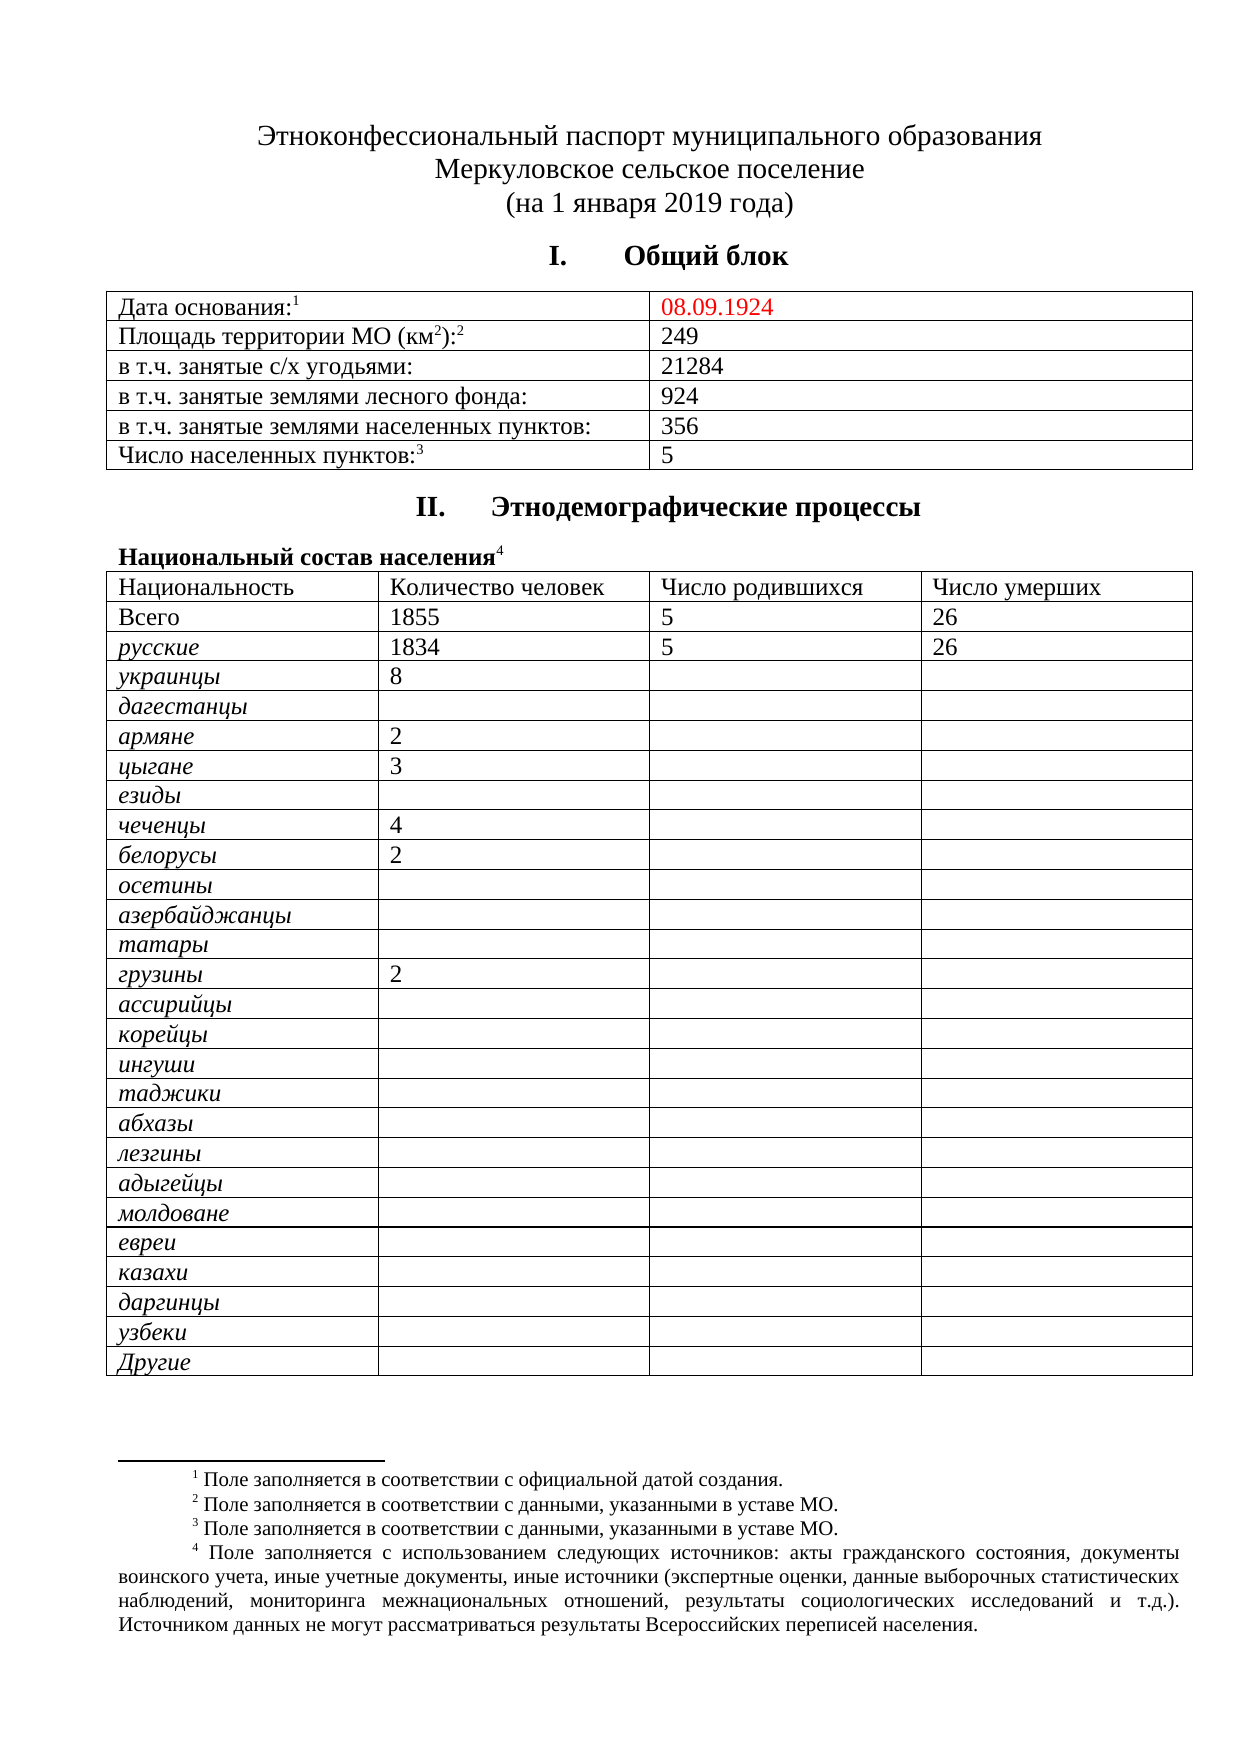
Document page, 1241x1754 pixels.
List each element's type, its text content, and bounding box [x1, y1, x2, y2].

table_cell 26 [922, 632, 1192, 660]
table_cell [922, 1138, 1192, 1167]
table_header Число умерших [922, 572, 1192, 601]
table_cell русские [107, 632, 378, 660]
table_cell [650, 840, 921, 869]
list Этнодемографические процессы [156, 489, 1181, 523]
table_cell [379, 1079, 649, 1107]
table_cell таджики [107, 1079, 378, 1107]
table_cell [650, 1079, 921, 1107]
table_cell узбеки [107, 1317, 378, 1346]
table_cell 26 [922, 602, 1192, 631]
table_cell [922, 1079, 1192, 1107]
table_cell [379, 870, 649, 899]
table_cell [379, 1019, 649, 1048]
table_cell цыгане [107, 751, 378, 779]
table_cell [650, 1347, 921, 1375]
table_cell [922, 810, 1192, 839]
table_cell корейцы [107, 1019, 378, 1048]
table_cell [922, 1317, 1192, 1346]
table_cell [379, 1138, 649, 1167]
table_cell [922, 900, 1192, 928]
table_cell [379, 1257, 649, 1286]
table_cell осетины [107, 870, 378, 899]
table_cell [379, 1108, 649, 1137]
table_cell [650, 1257, 921, 1286]
table_cell [922, 1019, 1192, 1048]
table_cell лезгины [107, 1138, 378, 1167]
table_cell [379, 691, 649, 720]
table_cell Всего [107, 602, 378, 631]
table_cell татары [107, 930, 378, 958]
table_cell [379, 900, 649, 928]
table_cell [922, 1168, 1192, 1197]
table_header Дата основания: [107, 292, 649, 320]
table_cell [922, 989, 1192, 1018]
table_header Национальность [107, 572, 378, 601]
table_cell азербайджанцы [107, 900, 378, 928]
table_header 08.09.1924 [650, 292, 1192, 320]
table_cell [922, 1347, 1192, 1375]
table_cell 5 [650, 632, 921, 660]
table_cell [650, 691, 921, 720]
table_cell [379, 1168, 649, 1197]
table_cell 1834 [379, 632, 649, 660]
table_cell [379, 1228, 649, 1256]
table_cell [650, 1138, 921, 1167]
table_cell 21284 [650, 351, 1192, 380]
table_cell [650, 661, 921, 690]
table_cell [922, 781, 1192, 809]
table_cell [922, 751, 1192, 779]
table_cell [922, 1108, 1192, 1137]
table_cell 5 [650, 602, 921, 631]
table_cell [650, 1049, 921, 1077]
table_cell [650, 810, 921, 839]
table_cell Другие [107, 1347, 378, 1375]
list Общий блок [156, 238, 1181, 271]
table_cell в т.ч. занятые с/х угодьями: [107, 351, 649, 380]
table_cell [922, 661, 1192, 690]
table_cell даргинцы [107, 1287, 378, 1316]
table_cell белорусы [107, 840, 378, 869]
table_cell чеченцы [107, 810, 378, 839]
table_cell [650, 959, 921, 988]
table_cell [650, 781, 921, 809]
table_cell 2 [379, 840, 649, 869]
table_cell [650, 1317, 921, 1346]
table_cell грузины [107, 959, 378, 988]
text Этноконфессиональный паспорт муниципального образования [118, 118, 1181, 152]
table_cell ингуши [107, 1049, 378, 1077]
table_cell 1855 [379, 602, 649, 631]
table_cell [379, 1049, 649, 1077]
table_cell адыгейцы [107, 1168, 378, 1197]
table_cell украинцы [107, 661, 378, 690]
table_cell ассирийцы [107, 989, 378, 1018]
table_cell [650, 930, 921, 958]
table_cell армяне [107, 721, 378, 750]
table_cell [922, 1287, 1192, 1316]
table_cell дагестанцы [107, 691, 378, 720]
table_cell [379, 1198, 649, 1226]
text Меркуловское сельское поселение [118, 152, 1181, 185]
table_cell [922, 721, 1192, 750]
table_cell 8 [379, 661, 649, 690]
table_cell [379, 1347, 649, 1375]
table_cell евреи [107, 1228, 378, 1256]
table_cell [650, 870, 921, 899]
table_cell [650, 1168, 921, 1197]
table_cell [922, 959, 1192, 988]
table_cell [650, 751, 921, 779]
table_header Количество человек [379, 572, 649, 601]
table_cell [379, 781, 649, 809]
table_cell [650, 989, 921, 1018]
table_cell [922, 1228, 1192, 1256]
table_cell 924 [650, 381, 1192, 410]
table_cell абхазы [107, 1108, 378, 1137]
table_cell в т.ч. занятые землями населенных пунктов: [107, 411, 649, 439]
table_cell 5 [650, 441, 1192, 469]
table_cell [650, 1287, 921, 1316]
table_cell 356 [650, 411, 1192, 439]
table_cell [379, 1317, 649, 1346]
table_cell Число населенных пунктов: [107, 441, 649, 469]
table_cell [922, 870, 1192, 899]
table_cell [922, 1198, 1192, 1226]
table_cell [650, 1108, 921, 1137]
text (на 1 января 2019 года) [118, 185, 1181, 219]
table_cell [922, 1049, 1192, 1077]
table_cell [379, 1287, 649, 1316]
table_cell 4 [379, 810, 649, 839]
table_cell 3 [379, 751, 649, 779]
table_cell [922, 691, 1192, 720]
table_cell молдоване [107, 1198, 378, 1226]
table_cell [922, 930, 1192, 958]
table_cell 249 [650, 321, 1192, 350]
table_cell 2 [379, 721, 649, 750]
table_cell в т.ч. занятые землями лесного фонда: [107, 381, 649, 410]
table_cell [379, 989, 649, 1018]
text Национальный состав населения [118, 542, 1181, 571]
table_cell 2 [379, 959, 649, 988]
table_cell казахи [107, 1257, 378, 1286]
table_cell [650, 1019, 921, 1048]
table_cell [379, 930, 649, 958]
table_cell [922, 1257, 1192, 1286]
table_cell [650, 900, 921, 928]
table_cell езиды [107, 781, 378, 809]
table_cell Площадь территории МО (км2): [107, 321, 649, 350]
table_cell [922, 840, 1192, 869]
table_cell [650, 721, 921, 750]
table_cell [650, 1228, 921, 1256]
table_cell [650, 1198, 921, 1226]
table_header Число родившихся [650, 572, 921, 601]
